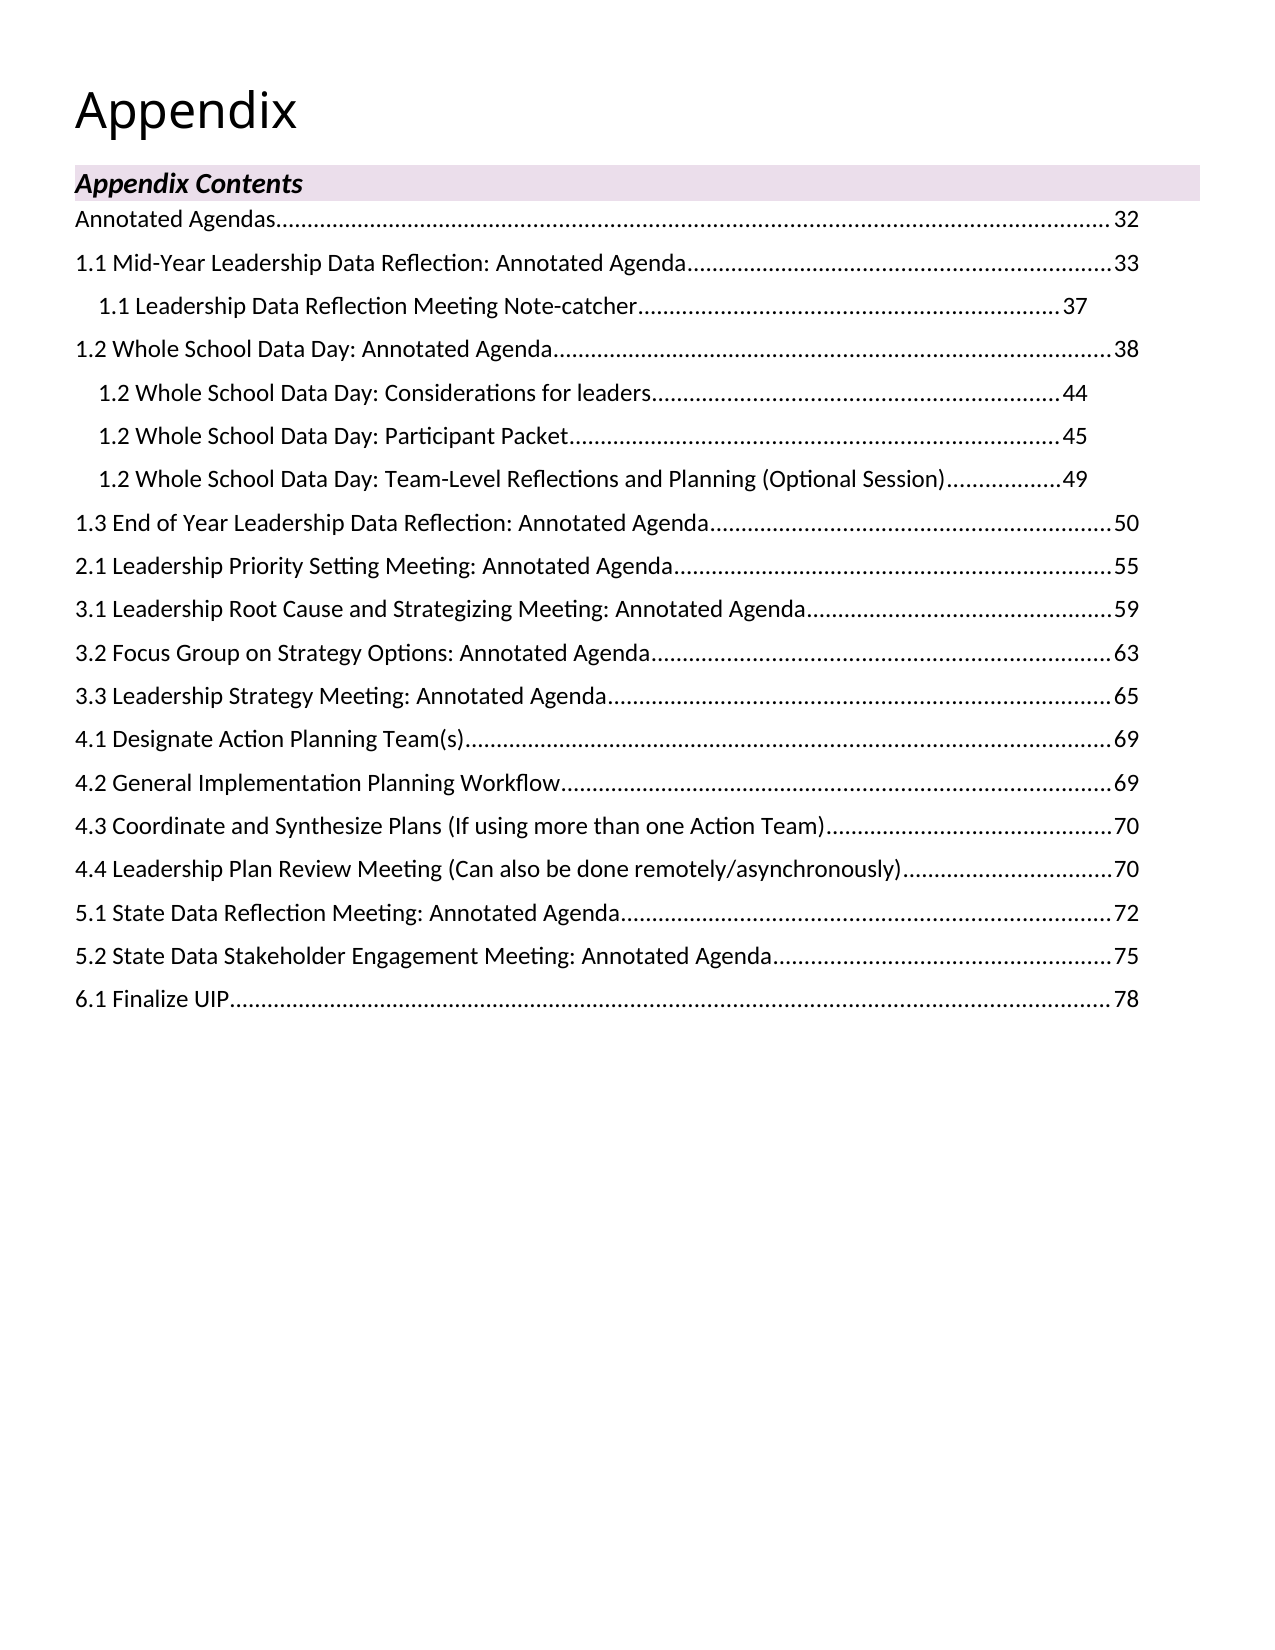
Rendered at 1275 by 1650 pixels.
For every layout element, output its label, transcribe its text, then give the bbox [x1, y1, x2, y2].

text 3.1 Leadership Root Cause and Strategizing Meeting: Annotated Agenda 59 [75, 594, 1200, 624]
text 5.1 State Data Reflection Meeting: Annotated Agenda 72 [75, 897, 1200, 927]
text 1.2 Whole School Data Day: Considerations for leaders 44 [98, 377, 1200, 407]
text Annotated Agendas 32 [75, 204, 1200, 234]
subtitle Appendix Contents [75, 165, 1200, 201]
text 5.2 State Data Stakeholder Engagement Meeting: Annotated Agenda 75 [75, 940, 1200, 971]
text 1.2 Whole School Data Day: Participant Packet 45 [98, 420, 1200, 451]
text 4.2 General Implementation Planning Workflow 69 [75, 767, 1200, 797]
text 1.1 Leadership Data Reflection Meeting Note-catcher 37 [98, 290, 1200, 321]
text 3.2 Focus Group on Strategy Options: Annotated Agenda 63 [75, 637, 1200, 667]
text 1.3 End of Year Leadership Data Reflection: Annotated Agenda 50 [75, 507, 1200, 537]
text 4.4 Leadership Plan Review Meeting (Can also be done remotely/asynchronously) 70 [75, 854, 1200, 884]
text 1.2 Whole School Data Day: Annotated Agenda 38 [75, 334, 1200, 364]
text 3.3 Leadership Strategy Meeting: Annotated Agenda 65 [75, 680, 1200, 711]
text 4.3 Coordinate and Synthesize Plans (If using more than one Action Team) 70 [75, 810, 1200, 841]
text 1.2 Whole School Data Day: Team-Level Reflections and Planning (Optional Session) 49 [98, 464, 1200, 494]
text 2.1 Leadership Priority Setting Meeting: Annotated Agenda 55 [75, 550, 1200, 581]
text 4.1 Designate Action Planning Team(s) 69 [75, 724, 1200, 754]
subtitle Appendix [75, 75, 1200, 143]
text 1.1 Mid-Year Leadership Data Reflection: Annotated Agenda 33 [75, 247, 1200, 277]
text 6.1 Finalize UIP 78 [75, 984, 1200, 1014]
